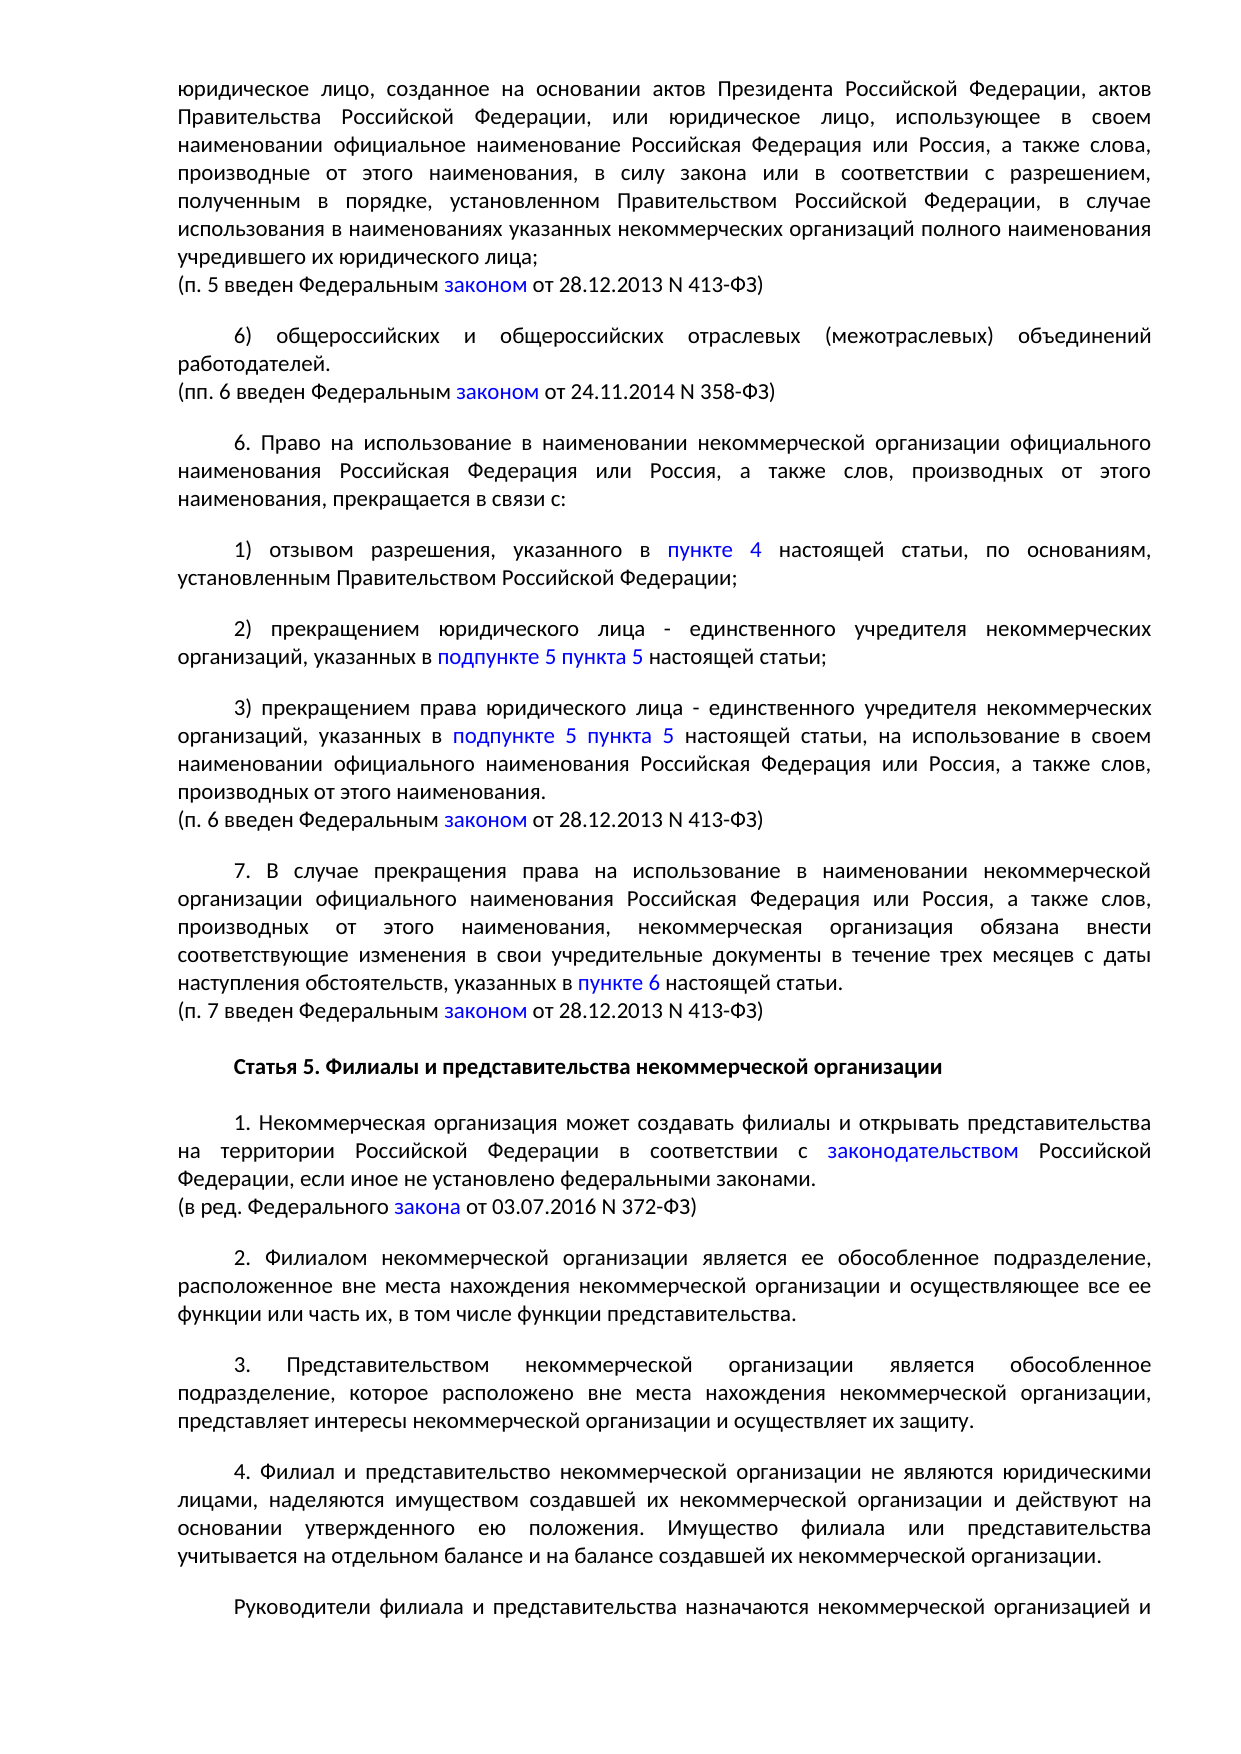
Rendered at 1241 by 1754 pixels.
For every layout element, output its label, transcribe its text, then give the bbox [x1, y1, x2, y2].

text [177, 1592, 1152, 1620]
text (в ред. Федерального закона от 03.07.2016 N 372-ФЗ) [177, 1192, 1152, 1220]
text 6) общероссийских и общероссийских отраслевых (межотраслевых) объединений работодателей. [177, 321, 1152, 377]
text 1. Некоммерческая организация может создавать филиалы и открывать представительства на территории Российской Федерации в соответствии с законодательством Российской Федерации, если иное не установлено федеральными законами. [177, 1108, 1152, 1192]
text 2) прекращением юридического лица - единственного учредителя некоммерческих организаций, указанных в подпункте 5 пункта 5 настоящей статьи; [177, 614, 1152, 670]
text 2. Филиалом некоммерческой организации является ее обособленное подразделение, расположенное вне места нахождения некоммерческой организации и осуществляющее все ее функции или часть их, в том числе функции представительства. [177, 1243, 1152, 1327]
text 6. Право на использование в наименовании некоммерческой организации официального наименования Российская Федерация или Россия, а также слов, производных от этого наименования, прекращается в связи с: [177, 428, 1152, 512]
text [177, 74, 1152, 270]
text (п. 7 введен Федеральным законом от 28.12.2013 N 413-ФЗ) [177, 996, 1152, 1024]
text 7. В случае прекращения права на использование в наименовании некоммерческой организации официального наименования Российская Федерация или Россия, а также слов, производных от этого наименования, некоммерческая организация обязана внести соответствующие изменения в свои учредительные документы в течение трех месяцев с даты наступления обстоятельств, указанных в пункте 6 настоящей статьи. [177, 856, 1152, 996]
text (пп. 6 введен Федеральным законом от 24.11.2014 N 358-ФЗ) [177, 377, 1152, 405]
title Статья 5. Филиалы и представительства некоммерческой организации [177, 1052, 1152, 1080]
text 1) отзывом разрешения, указанного в пункте 4 настоящей статьи, по основаниям, установленным Правительством Российской Федерации; [177, 535, 1152, 591]
text 3) прекращением права юридического лица - единственного учредителя некоммерческих организаций, указанных в подпункте 5 пункта 5 настоящей статьи, на использование в своем наименовании официального наименования Российская Федерация или Россия, а также слов, производных от этого наименования. [177, 693, 1152, 805]
text (п. 5 введен Федеральным законом от 28.12.2013 N 413-ФЗ) [177, 270, 1152, 298]
text 4. Филиал и представительство некоммерческой организации не являются юридическими лицами, наделяются имуществом создавшей их некоммерческой организации и действуют на основании утвержденного ею положения. Имущество филиала или представительства учитывается на отдельном балансе и на балансе создавшей их некоммерческой организации. [177, 1457, 1152, 1569]
text 3. Представительством некоммерческой организации является обособленное подразделение, которое расположено вне места нахождения некоммерческой организации, представляет интересы некоммерческой организации и осуществляет их защиту. [177, 1350, 1152, 1434]
text (п. 6 введен Федеральным законом от 28.12.2013 N 413-ФЗ) [177, 805, 1152, 833]
